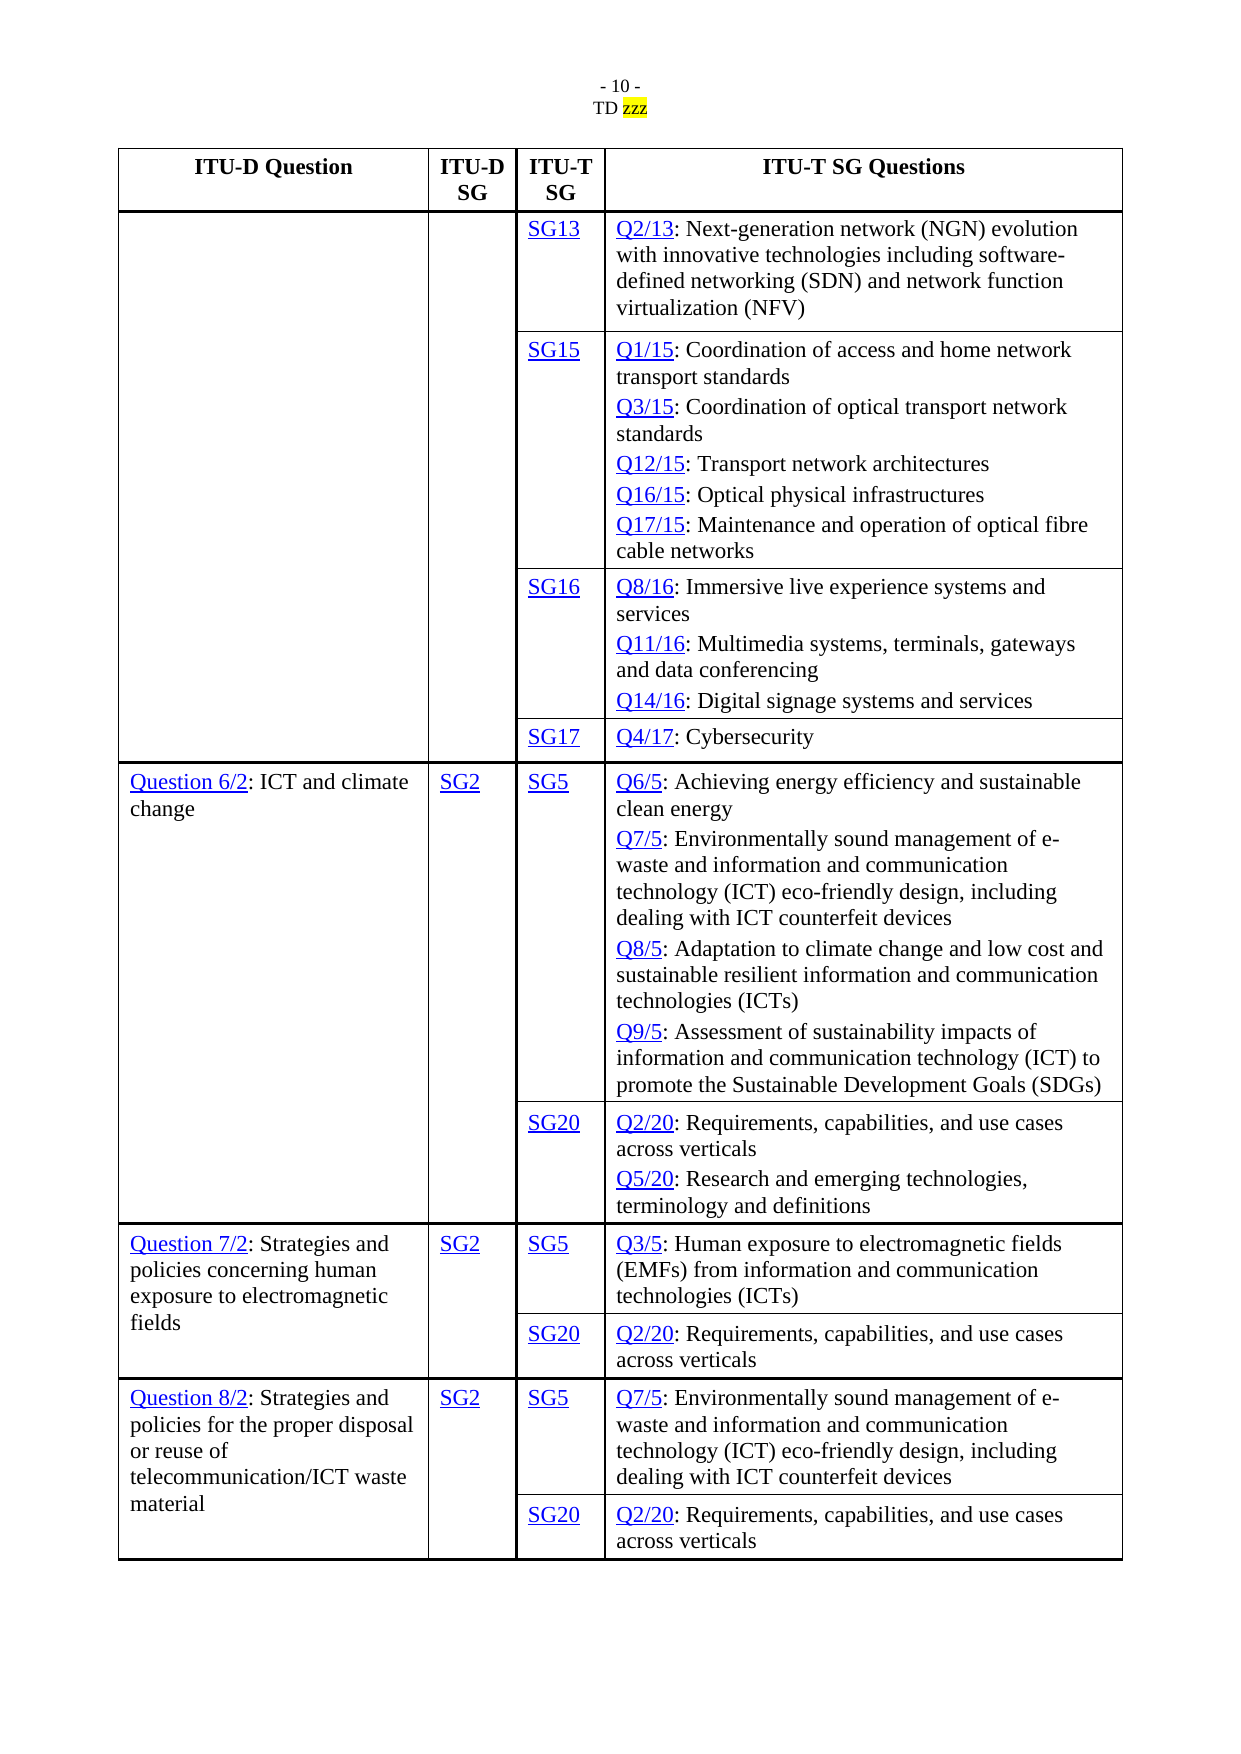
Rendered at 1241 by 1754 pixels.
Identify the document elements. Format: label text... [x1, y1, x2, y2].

table_cell Q2/20: Requirements, capabilities, and use cases across verticals Q5/20: Research and emerging technologies, terminology and definitions [606, 1102, 1122, 1222]
table_cell Q7/5: Environmentally sound management of e-waste and information and communication technology (ICT) eco-friendly design, including dealing with ICT counterfeit devices [606, 1380, 1122, 1494]
table_cell Q6/5: Achieving energy efficiency and sustainable clean energy Q7/5: Environmentally sound management of e-waste and information and communication technology (ICT) eco-friendly design, including dealing with ICT counterfeit devices Q8/5: Adaptation to climate change and low cost and sustainable resilient information and communication technologies (ICTs) Q9/5: Assessment of sustainability impacts of information and communication technology (ICT) to promote the Sustainable Development Goals (SDGs) [606, 764, 1122, 1101]
table_cell Q2/20: Requirements, capabilities, and use cases across verticals [606, 1314, 1122, 1377]
table_cell SG15 [518, 332, 604, 568]
table_cell Question 8/2: Strategies and policies for the proper disposal or reuse of telecommunication/ICT waste material [119, 1380, 428, 1558]
table_cell Q2/20: Requirements, capabilities, and use cases across verticals [606, 1495, 1122, 1558]
table_cell SG2 [429, 1225, 515, 1377]
table_cell Question 7/2: Strategies and policies concerning human exposure to electromagnetic fields [119, 1225, 428, 1377]
table_cell Q1/15: Coordination of access and home network transport standards Q3/15: Coordination of optical transport network standards Q12/15: Transport network architectures Q16/15: Optical physical infrastructures Q17/15: Maintenance and operation of optical fibre cable networks [606, 332, 1122, 568]
table_cell Q8/16: Immersive live experience systems and services Q11/16: Multimedia systems, terminals, gateways and data conferencing Q14/16: Digital signage systems and services [606, 569, 1122, 718]
table_cell SG13 [518, 213, 604, 331]
table_header ITU-T SG [518, 149, 604, 210]
table_cell SG5 [518, 1225, 604, 1313]
table_cell SG2 [429, 764, 515, 1222]
table_cell Question 6/2: ICT and climate change [119, 764, 428, 1222]
table_cell SG20 [518, 1495, 604, 1558]
table_header ITU-D SG [429, 149, 515, 210]
table_cell SG5 [518, 1380, 604, 1494]
table_header ITU-T SG Questions [606, 149, 1122, 210]
table_header ITU-D Question [119, 149, 428, 210]
table_cell Q3/5: Human exposure to electromagnetic fields (EMFs) from information and communication technologies (ICTs) [606, 1225, 1122, 1313]
table_cell Q4/17: Cybersecurity [606, 719, 1122, 761]
table_cell SG20 [518, 1314, 604, 1377]
table_cell SG5 [518, 764, 604, 1101]
table_cell Q2/13: Next-generation network (NGN) evolution with innovative technologies including software-defined networking (SDN) and network function virtualization (NFV) [606, 213, 1122, 331]
table_cell SG20 [518, 1102, 604, 1222]
table_cell SG16 [518, 569, 604, 718]
table_cell SG17 [518, 719, 604, 761]
table_cell SG2 [429, 1380, 515, 1558]
